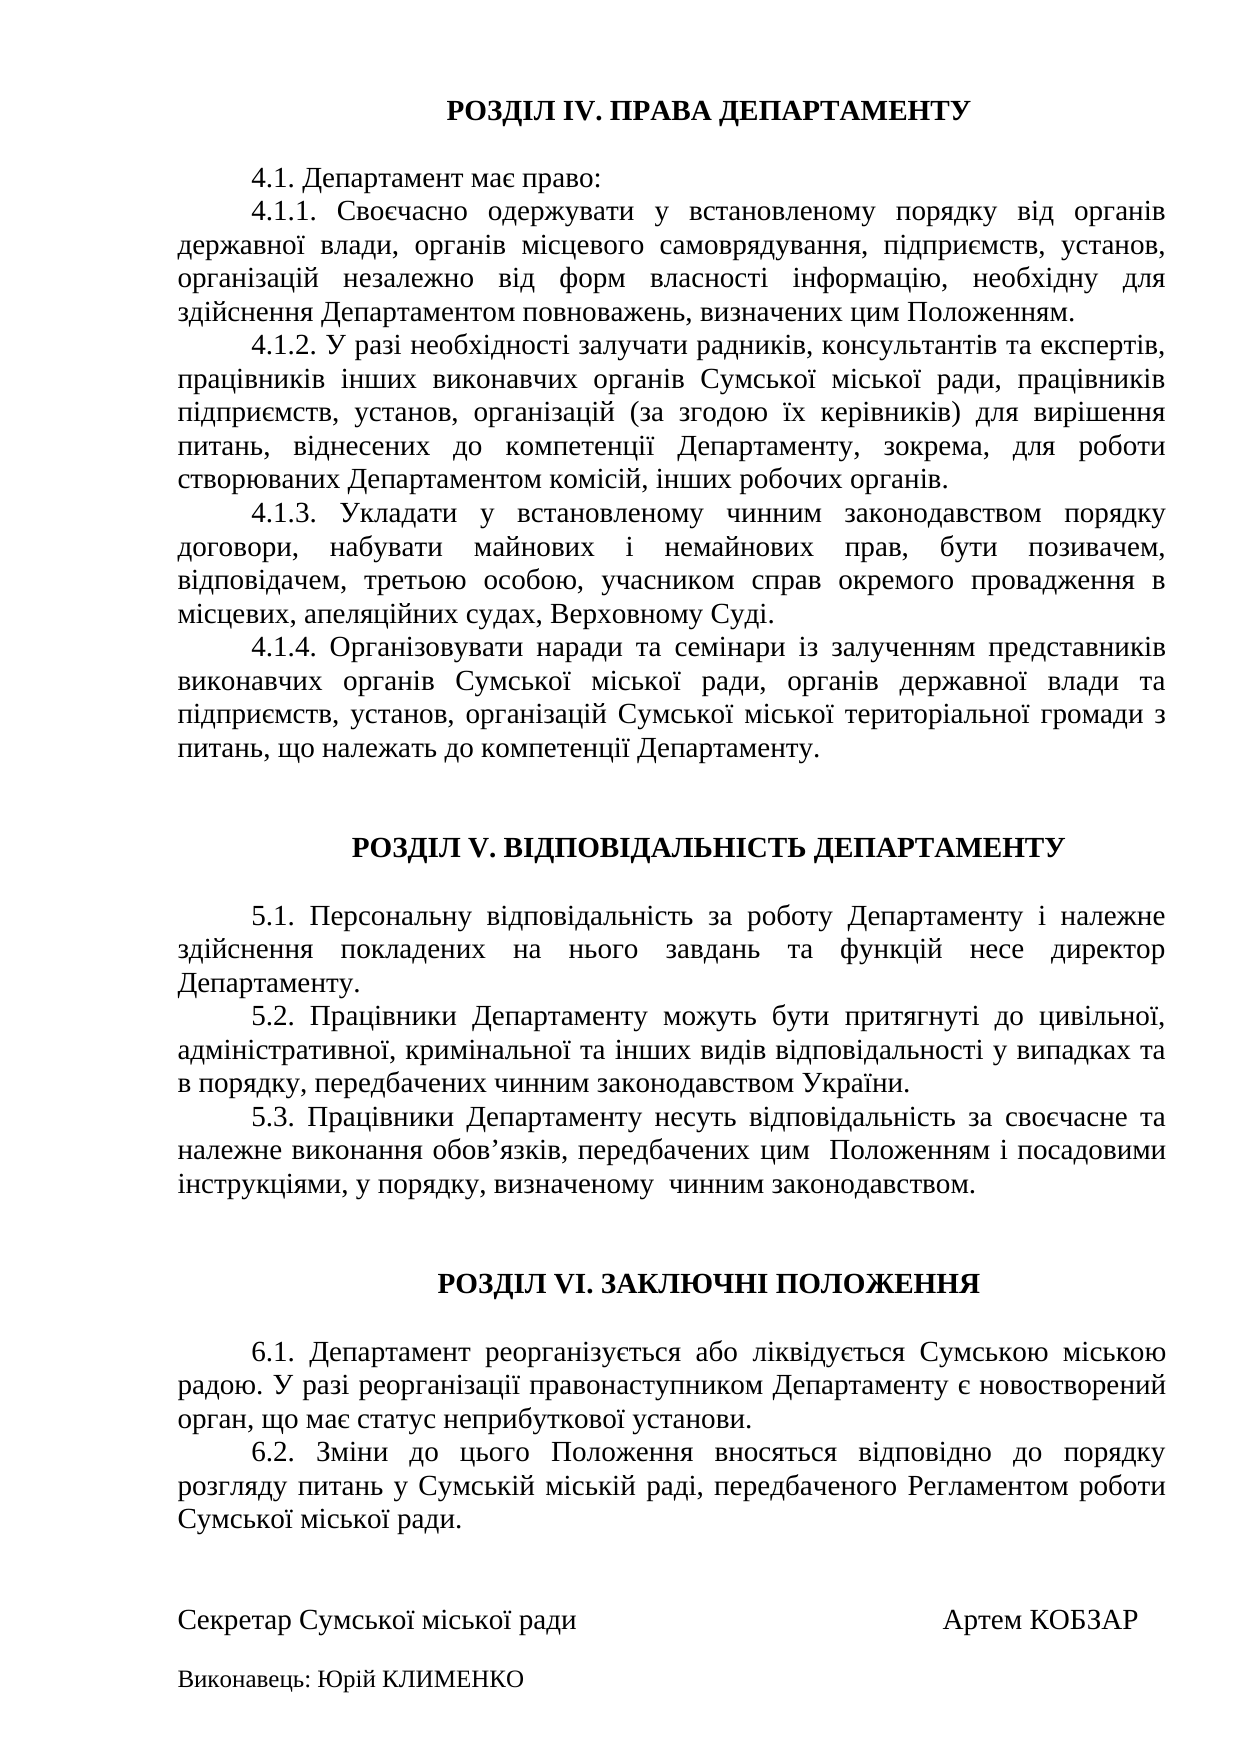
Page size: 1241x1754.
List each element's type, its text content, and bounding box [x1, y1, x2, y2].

text РОЗДІЛ VІ. ЗАКЛЮЧНІ ПОЛОЖЕННЯ [177, 1267, 1167, 1300]
text 4.1.1. Своєчасно одержувати у встановленому порядку від органів державної влади, органів місцевого самоврядування, підприємств, установ, організацій незалежно від форм власності інформацію, необхідну для здійснення Департаментом повноважень, визначених цим Положенням. [177, 193, 1167, 327]
text 5.2. Працівники Департаменту можуть бути притягнуті до цивільної, адміністративної, кримінальної та інших видів відповідальності у випадках та в порядку, передбачених чинним законодавством України. [177, 998, 1167, 1099]
text РОЗДІЛ V. ВІДПОВІДАЛЬНІСТЬ ДЕПАРТАМЕНТУ [177, 831, 1167, 864]
text Секретар Сумської міської ради Артем КОБЗАР [177, 1602, 1167, 1636]
text 4.1.4. Організовувати наради та семінари із залученням представників виконавчих органів Сумської міської ради, органів державної влади та підприємств, установ, організацій Сумської міської територіальної громади з питань, що належать до компетенції Департаменту. [177, 629, 1167, 763]
text 6.1. Департамент реорганізується або ліквідується Сумською міською радою. У разі реорганізації правонаступником Департаменту є новостворений орган, що має статус неприбуткової установи. [177, 1334, 1167, 1434]
text 4.1. Департамент має право: [177, 160, 1167, 193]
text 4.1.2. У разі необхідності залучати радників, консультантів та експертів, працівників інших виконавчих органів Сумської міської ради, працівників підприємств, установ, організацій (за згодою їх керівників) для вирішення питань, віднесених до компетенції Департаменту, зокрема, для роботи створюваних Департаментом комісій, інших робочих органів. [177, 327, 1167, 495]
text 4.1.3. Укладати у встановленому чинним законодавством порядку договори, набувати майнових і немайнових прав, бути позивачем, відповідачем, третьою особою, учасником справ окремого провадження в місцевих, апеляційних судах, Верховному Суді. [177, 495, 1167, 629]
text 5.1. Персональну відповідальність за роботу Департаменту і належне здійснення покладених на нього завдань та функцій несе директор Департаменту. [177, 898, 1167, 998]
text РОЗДІЛ ІV. ПРАВА ДЕПАРТАМЕНТУ [177, 93, 1167, 126]
text Виконавець: Юрій КЛИМЕНКО [177, 1664, 1167, 1693]
text 5.3. Працівники Департаменту несуть відповідальність за своєчасне та належне виконання обов’язків, передбачених цим Положенням і посадовими інструкціями, у порядку, визначеному чинним законодавством. [177, 1099, 1167, 1199]
text 6.2. Зміни до цього Положення вносяться відповідно до порядку розгляду питань у Сумській міській раді, передбаченого Регламентом роботи Сумської міської ради. [177, 1434, 1167, 1535]
